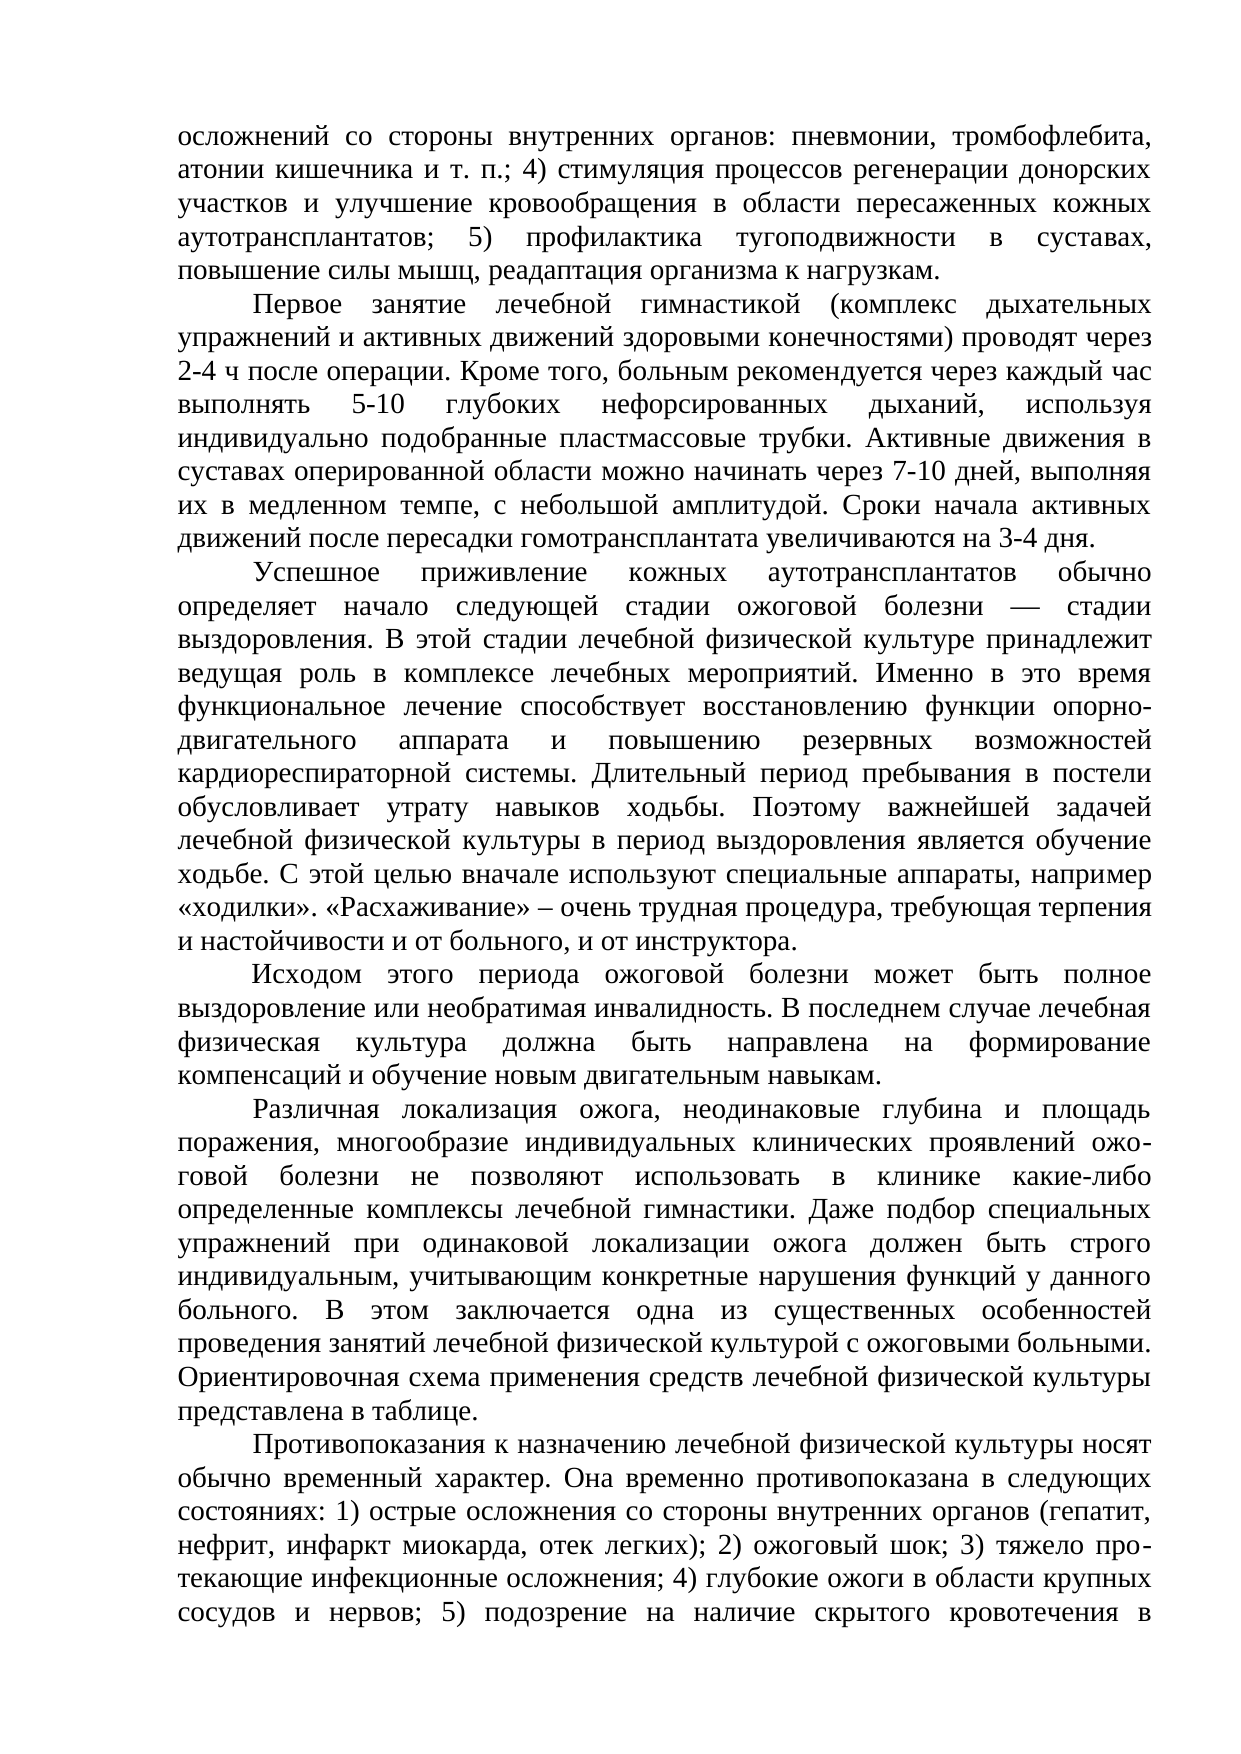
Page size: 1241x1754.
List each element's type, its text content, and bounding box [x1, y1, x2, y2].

text Успешное приживление кожных аутотрансплантатов обычно определяет начало следующей стадии ожоговой болезни — стадии выздоровления. В этой стадии лечебной физической культуре принадлежит ведущая роль в комплексе лечебных мероприятий. Именно в это время функциональное лечение способствует восстановлению функции опорно-двигательного аппарата и повышению резервных возможностей кардиореспираторной системы. Длительный период пребывания в постели обусловливает утрату навыков ходьбы. Поэтому важнейшей задачей лечебной физической культуры в период выздоровления является обучение ходьбе. С этой целью вначале используют специальные аппараты, например «ходилки». «Расхаживание» – очень трудная процедура, требующая терпения и настойчивости и от больного, и от инструктора. [177, 554, 1152, 957]
text Исходом этого периода ожоговой болезни может быть полное выздоровление или необратимая инвалидность. В последнем случае лечебная физическая культура должна быть направлена на формирование компенсаций и обучение новым двигательным навыкам. [177, 957, 1152, 1091]
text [177, 1426, 1152, 1627]
text Различная локализация ожога, неодинаковые глубина и площадь поражения, многообразие индивидуальных клинических проявлений ожоговой болезни не позволяют использовать в клинике какие-либо определенные комплексы лечебной гимнастики. Даже подбор специальных упражнений при одинаковой локализации ожога должен быть строго индивидуальным, учитывающим конкретные нарушения функций у данного больного. В этом заключается одна из существенных особенностей проведения занятий лечебной физической культурой с ожоговыми больными. Ориентировочная схема применения средств лечебной физической культуры представлена в таблице. [177, 1091, 1152, 1426]
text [177, 118, 1152, 286]
text Первое занятие лечебной гимнастикой (комплекс дыхательных упражнений и активных движений здоровыми конечностями) проводят через 2-4 ч после операции. Кроме того, больным рекомендуется через каждый час выполнять 5-10 глубоких нефорсированных дыханий, используя индивидуально подобранные пластмассовые трубки. Активные движения в суставах оперированной области можно начинать через 7-10 дней, выполняя их в медленном темпе, с небольшой амплитудой. Сроки начала активных движений после пересадки гомотрансплантата увеличиваются на 3-4 дня. [177, 286, 1152, 554]
